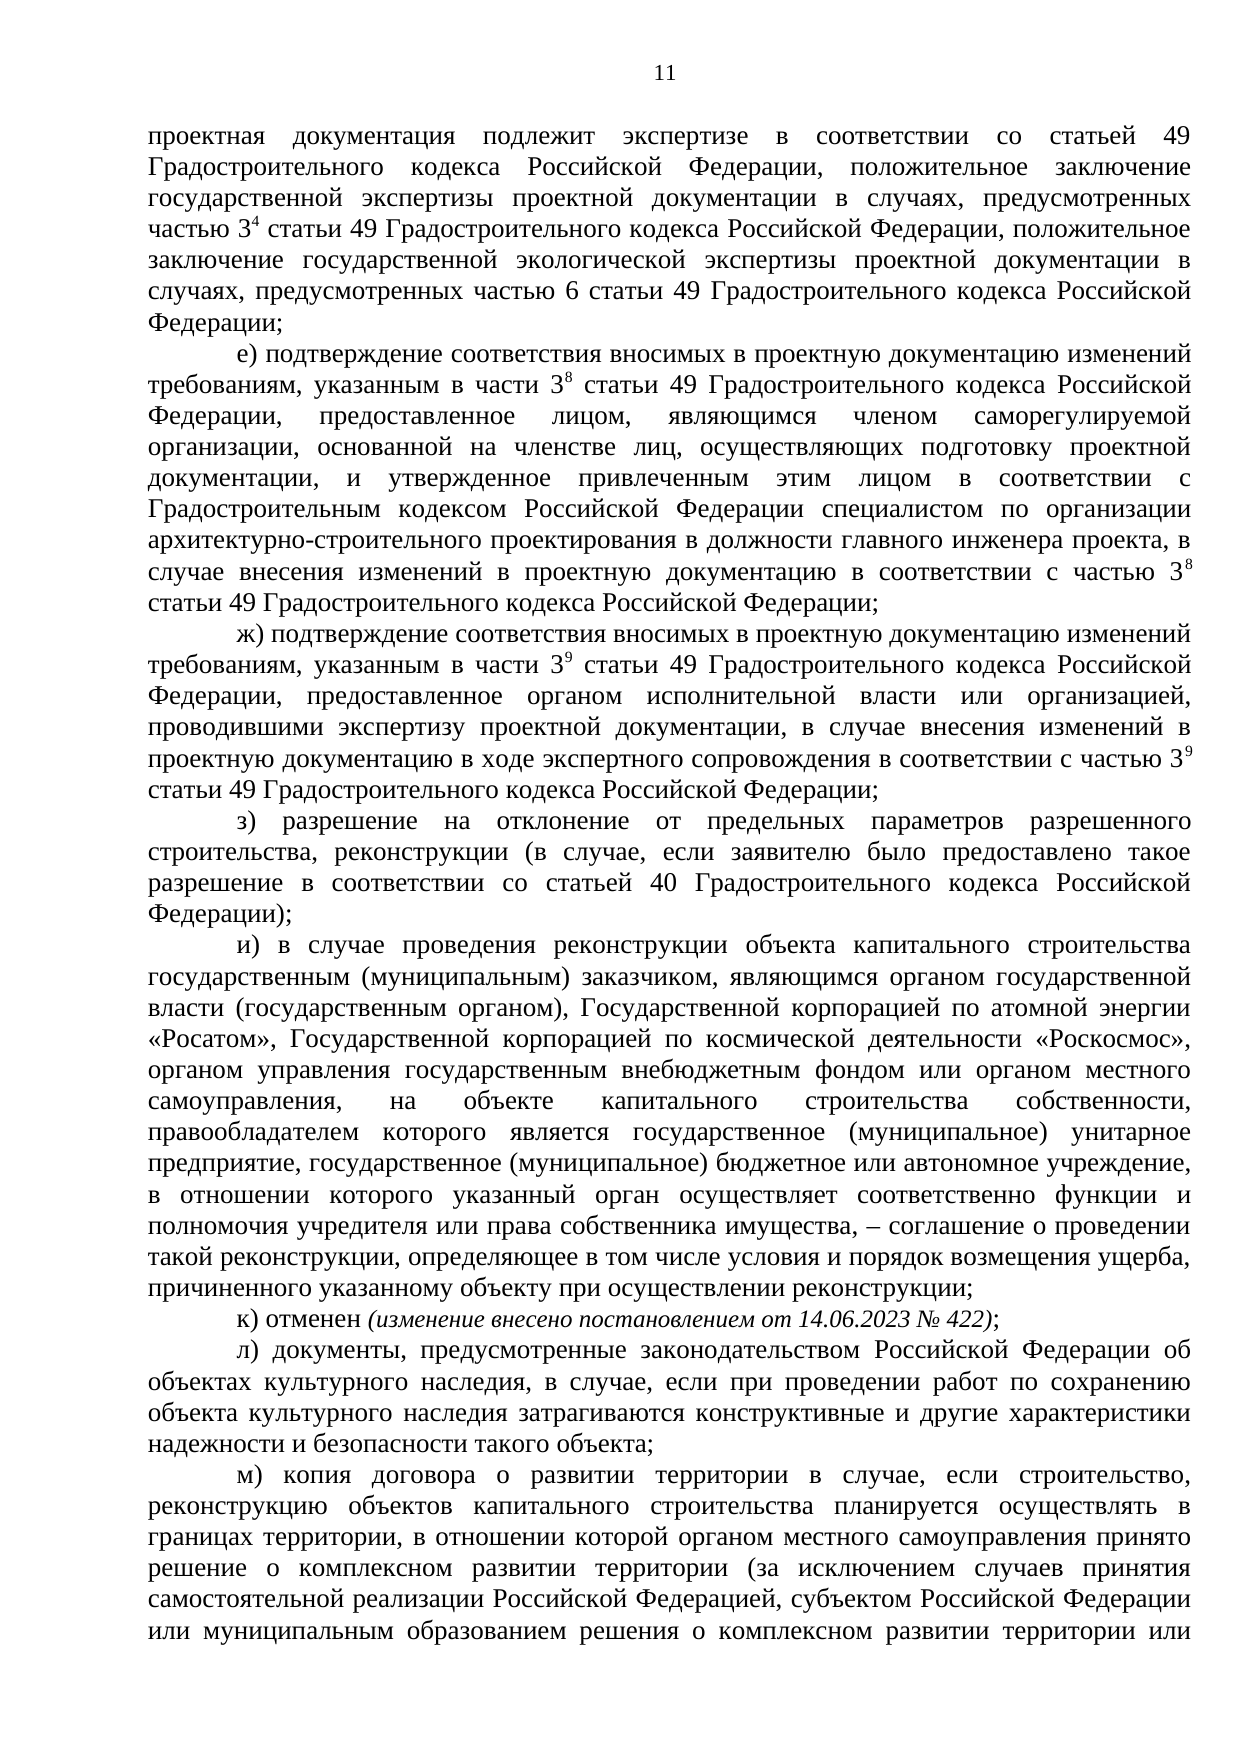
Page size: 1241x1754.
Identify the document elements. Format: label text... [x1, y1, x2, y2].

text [148, 1458, 1192, 1645]
text з) разрешение на отклонение от предельных параметров разрешенного строительства, реконструкции (в случае, если заявителю было предоставлено такое разрешение в соответствии со статьей 40 Градостроительного кодекса Российской Федерации); [148, 804, 1192, 928]
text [148, 119, 1192, 337]
text к) отменен (изменение внесено постановлением от 14.06.2023 № 422); [148, 1302, 1192, 1333]
text и) в случае проведения реконструкции объекта капитального строительства государственным (муниципальным) заказчиком, являющимся органом государственной власти (государственным органом), Государственной корпорацией по атомной энергии «Росатом», Государственной корпорацией по космической деятельности «Роскосмос», органом управления государственным внебюджетным фондом или органом местного самоуправления, на объекте капитального строительства собственности, правообладателем которого является государственное (муниципальное) унитарное предприятие, государственное (муниципальное) бюджетное или автономное учреждение, в отношении которого указанный орган осуществляет соответственно функции и полномочия учредителя или права собственника имущества, – соглашение о проведении такой реконструкции, определяющее в том числе условия и порядок возмещения ущерба, причиненного указанному объекту при осуществлении реконструкции; [148, 928, 1192, 1302]
text л) документы, предусмотренные законодательством Российской Федерации об объектах культурного наследия, в случае, если при проведении работ по сохранению объекта культурного наследия затрагиваются конструктивные и другие характеристики надежности и безопасности такого объекта; [148, 1333, 1192, 1458]
text е) подтверждение соответствия вносимых в проектную документацию изменений требованиям, указанным в части 38 статьи 49 Градостроительного кодекса Российской Федерации, предоставленное лицом, являющимся членом саморегулируемой организации, основанной на членстве лиц, осуществляющих подготовку проектной документации, и утвержденное привлеченным этим лицом в соответствии с Градостроительным кодексом Российской Федерации специалистом по организации архитектурно-строительного проектирования в должности главного инженера проекта, в случае внесения изменений в проектную документацию в соответствии с частью 38 статьи 49 Градостроительного кодекса Российской Федерации; [148, 337, 1192, 617]
text ж) подтверждение соответствия вносимых в проектную документацию изменений требованиям, указанным в части 39 статьи 49 Градостроительного кодекса Российской Федерации, предоставленное органом исполнительной власти или организацией, проводившими экспертизу проектной документации, в случае внесения изменений в проектную документацию в ходе экспертного сопровождения в соответствии с частью 39 статьи 49 Градостроительного кодекса Российской Федерации; [148, 617, 1192, 804]
